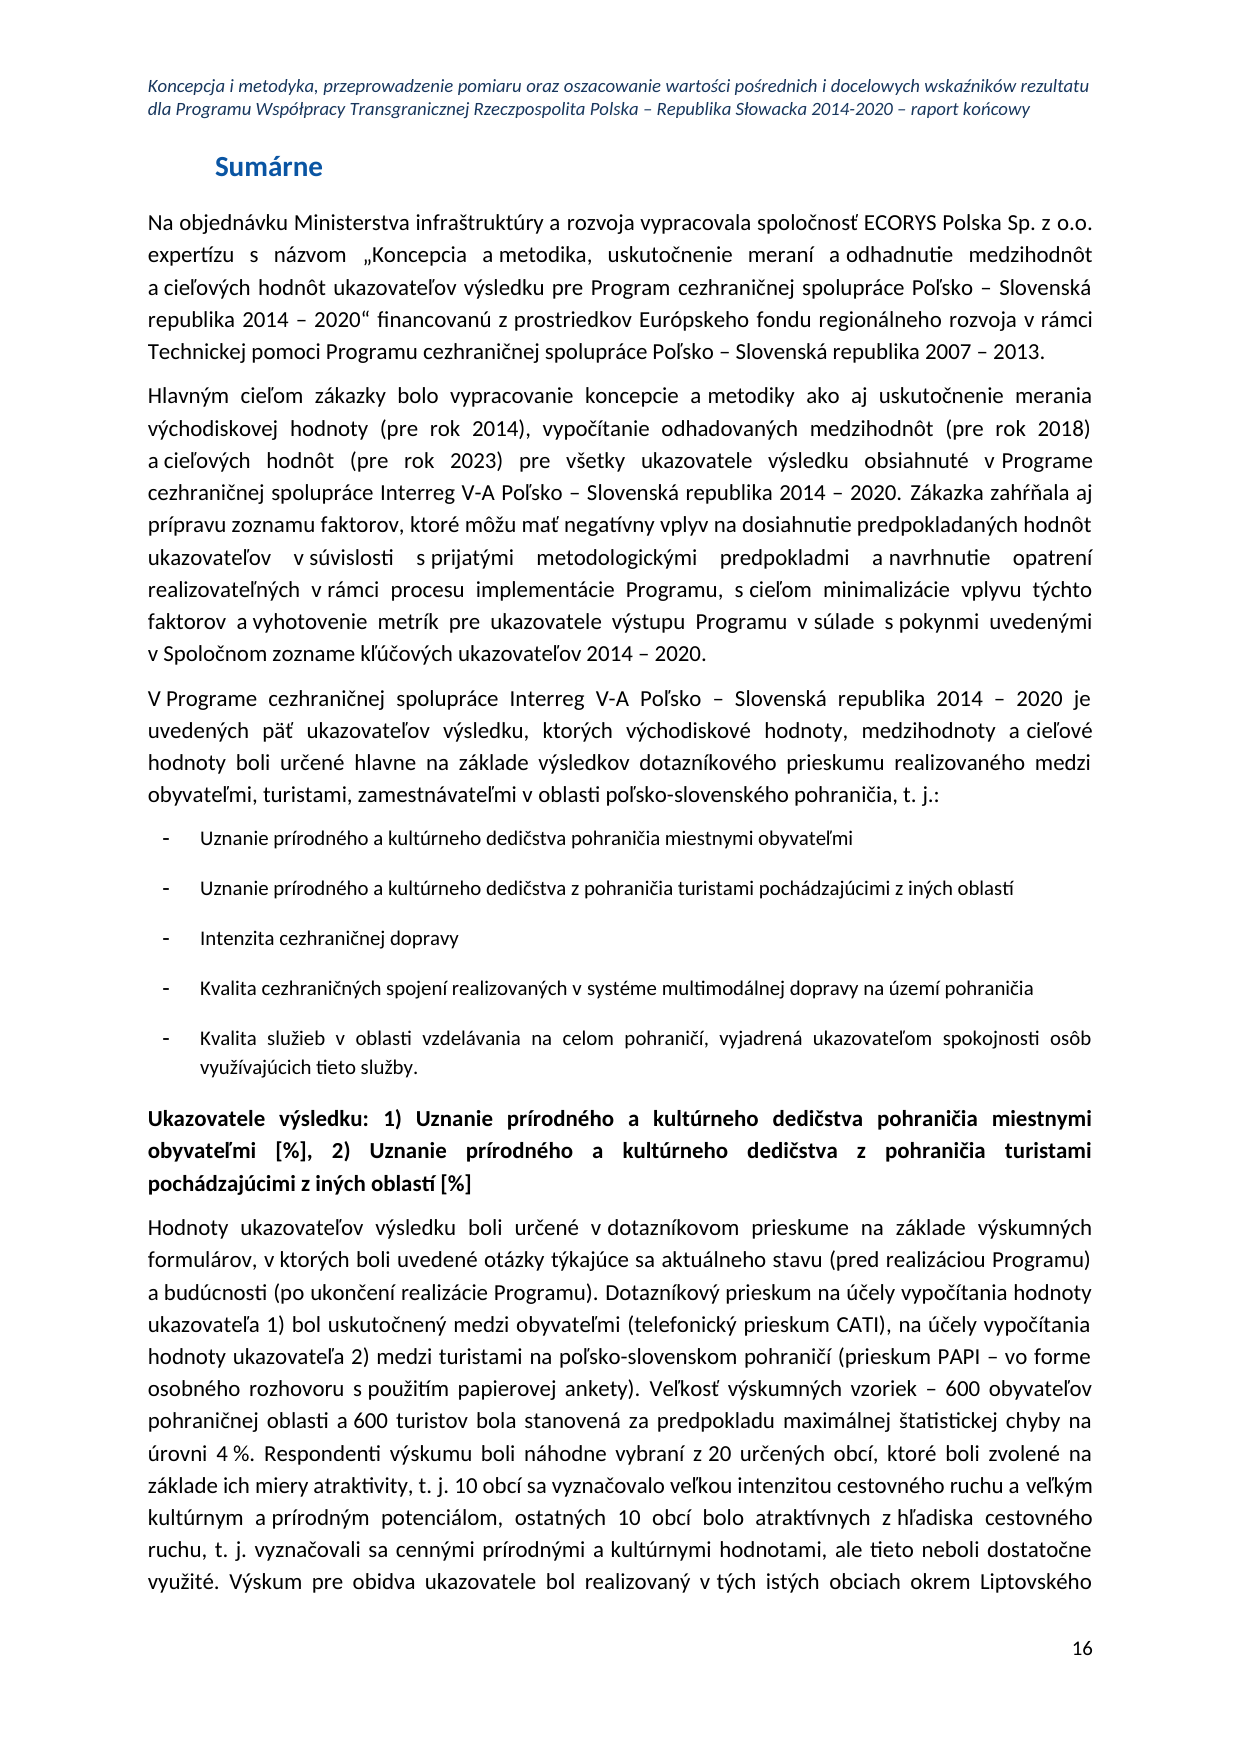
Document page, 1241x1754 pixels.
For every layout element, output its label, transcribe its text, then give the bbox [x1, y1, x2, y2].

list Uznanie prírodného a kultúrneho dedičstva z pohraničia turistami pochádzajúcimi z iných oblastí [162, 875, 1093, 901]
text Hlavným cieľom zákazky bolo vypracovanie koncepcie a metodiky ako aj uskutočnenie merania východiskovej hodnoty (pre rok 2014), vypočítanie odhadovaných medzihodnôt (pre rok 2018) a cieľových hodnôt (pre rok 2023) pre všetky ukazovatele výsledku obsiahnuté v Programe cezhraničnej spolupráce Interreg V-A Poľsko – Slovenská republika 2014 – 2020. Zákazka zahŕňala aj prípravu zoznamu faktorov, ktoré môžu mať negatívny vplyv na dosiahnutie predpokladaných hodnôt ukazovateľov v súvislosti s prijatými metodologickými predpokladmi a navrhnutie opatrení realizovateľných v rámci procesu implementácie Programu, s cieľom minimalizácie vplyvu týchto faktorov a vyhotovenie metrík pre ukazovatele výstupu Programu v súlade s pokynmi uvedenými v Spoločnom zozname kľúčových ukazovateľov 2014 – 2020. [148, 382, 1093, 667]
list Intenzita cezhraničnej dopravy [162, 925, 1093, 951]
list Kvalita cezhraničných spojení realizovaných v systéme multimodálnej dopravy na území pohraničia [162, 975, 1093, 1001]
list Uznanie prírodného a kultúrneho dedičstva pohraničia miestnymi obyvateľmi [162, 825, 1093, 851]
text V Programe cezhraničnej spolupráce Interreg V-A Poľsko – Slovenská republika 2014 – 2020 je uvedených päť ukazovateľov výsledku, ktorých východiskové hodnoty, medzihodnoty a cieľové hodnoty boli určené hlavne na základe výsledkov dotazníkového prieskumu realizovaného medzi obyvateľmi, turistami, zamestnávateľmi v oblasti poľsko-slovenského pohraničia, t. j.: [148, 684, 1093, 808]
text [148, 1213, 1093, 1595]
text Na objednávku Ministerstva infraštruktúry a rozvoja vypracovala spoločnosť ECORYS Polska Sp. z o.o. expertízu s názvom „Koncepcia a metodika, uskutočnenie meraní a odhadnutie medzihodnôt a cieľových hodnôt ukazovateľov výsledku pre Program cezhraničnej spolupráce Poľsko – Slovenská republika 2014 – 2020“ financovanú z prostriedkov Európskeho fondu regionálneho rozvoja v rámci Technickej pomoci Programu cezhraničnej spolupráce Poľsko – Slovenská republika 2007 – 2013. [148, 208, 1093, 365]
text Sumárne [215, 148, 1093, 183]
text Ukazovatele výsledku: 1) Uznanie prírodného a kultúrneho dedičstva pohraničia miestnymi obyvateľmi [%], 2) Uznanie prírodného a kultúrneho dedičstva z pohraničia turistami pochádzajúcimi z iných oblastí [%] [148, 1104, 1093, 1197]
list Kvalita služieb v oblasti vzdelávania na celom pohraničí, vyjadrená ukazovateľom spokojnosti osôb využívajúcich tieto služby. [162, 1025, 1093, 1080]
